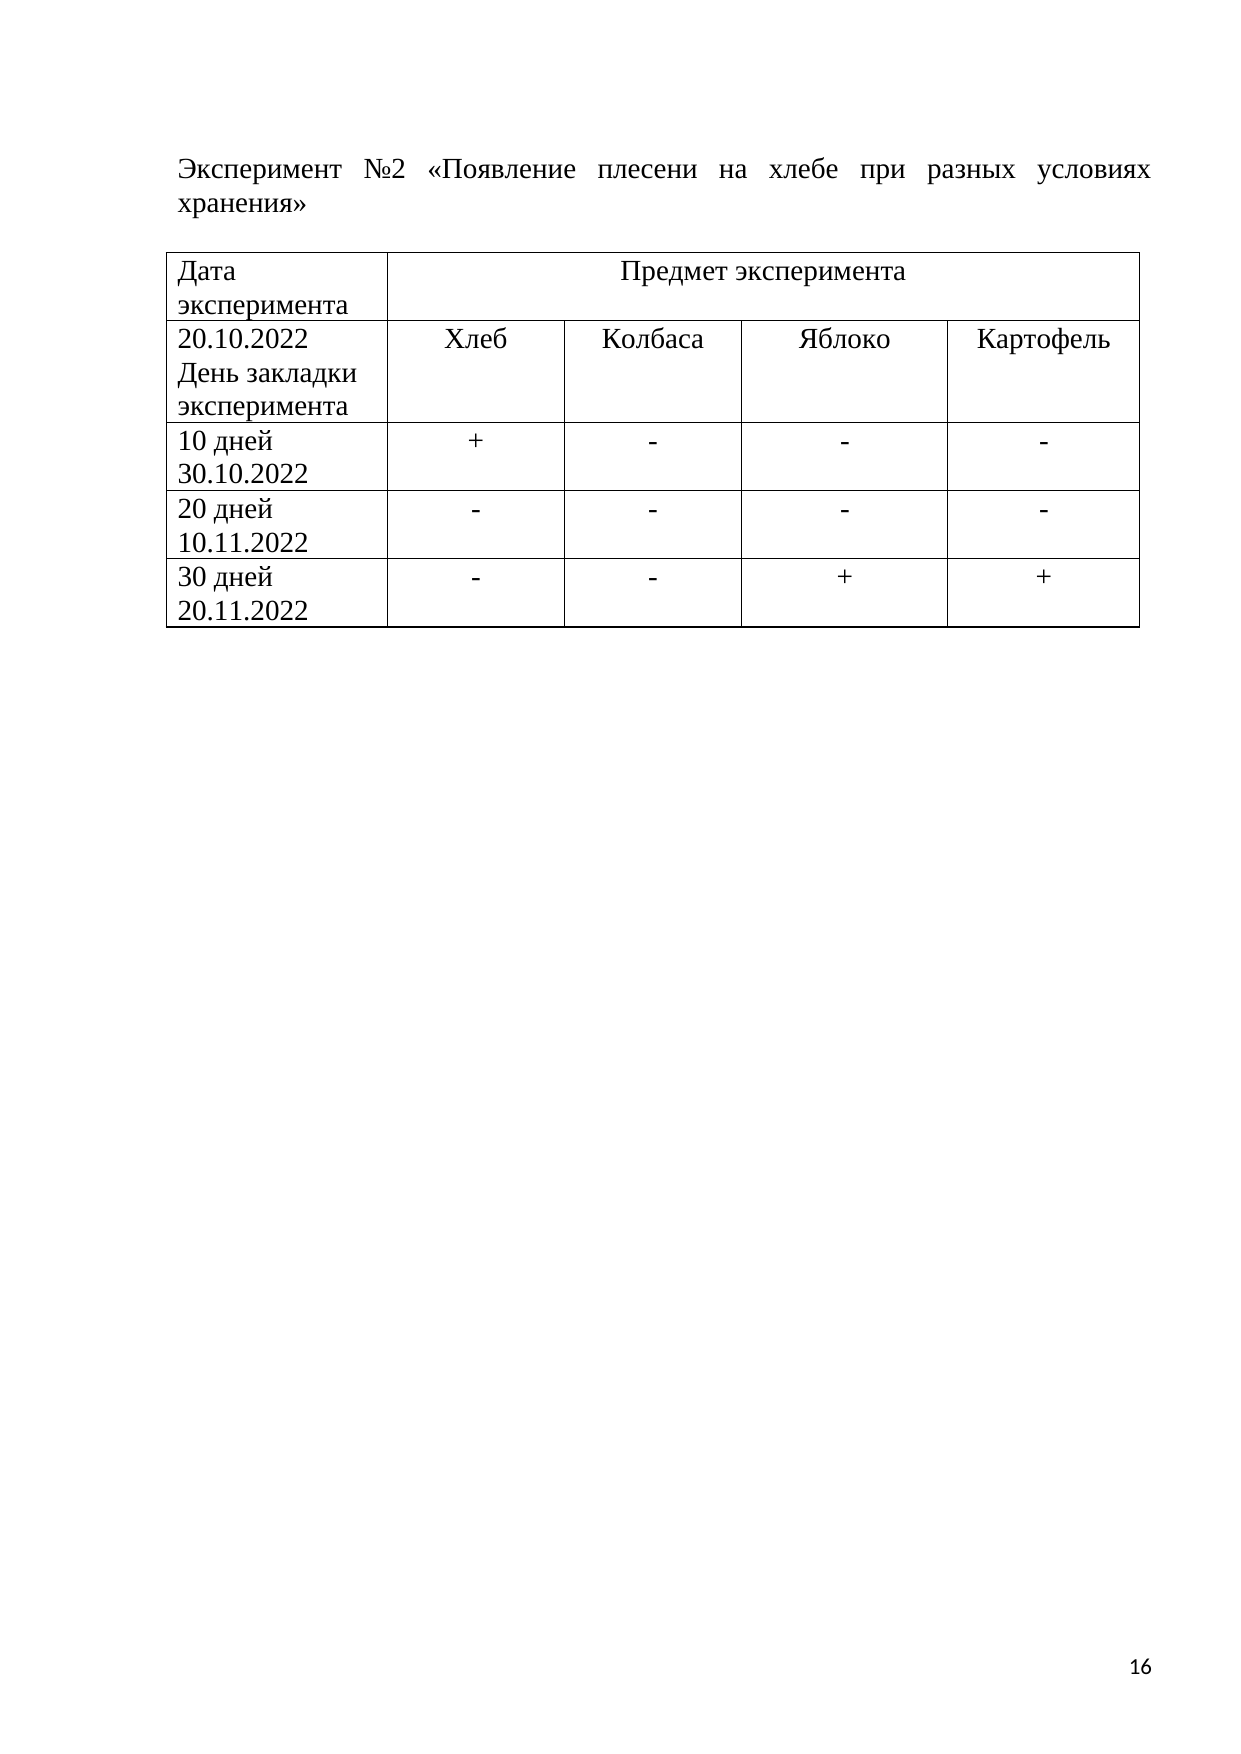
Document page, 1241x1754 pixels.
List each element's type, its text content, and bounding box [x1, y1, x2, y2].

table_cell 20.10.2022 День закладки эксперимента [167, 321, 387, 422]
table_cell Колбаса [565, 321, 741, 422]
table_cell 20 дней 10.11.2022 [167, 491, 387, 558]
table_cell 10 дней 30.10.2022 [167, 423, 387, 490]
table_header Дата эксперимента [167, 253, 387, 320]
table_cell - [565, 491, 741, 558]
table_cell - [388, 559, 564, 626]
table_cell - [948, 423, 1139, 490]
table_cell - [742, 423, 947, 490]
table_cell - [742, 491, 947, 558]
table_cell - [948, 491, 1139, 558]
table_cell 30 дней 20.11.2022 [167, 559, 387, 626]
table_cell + [388, 423, 564, 490]
table_cell - [388, 491, 564, 558]
table_cell + [742, 559, 947, 626]
table_cell Хлеб [388, 321, 564, 422]
table_cell + [948, 559, 1139, 626]
table_cell - [565, 423, 741, 490]
table_header Предмет эксперимента [388, 253, 1139, 320]
table_cell - [565, 559, 741, 626]
table_cell Яблоко [742, 321, 947, 422]
table_cell Картофель [948, 321, 1139, 422]
text Эксперимент №2 «Появление плесени на хлебе при разных условиях хранения» [177, 152, 1152, 219]
